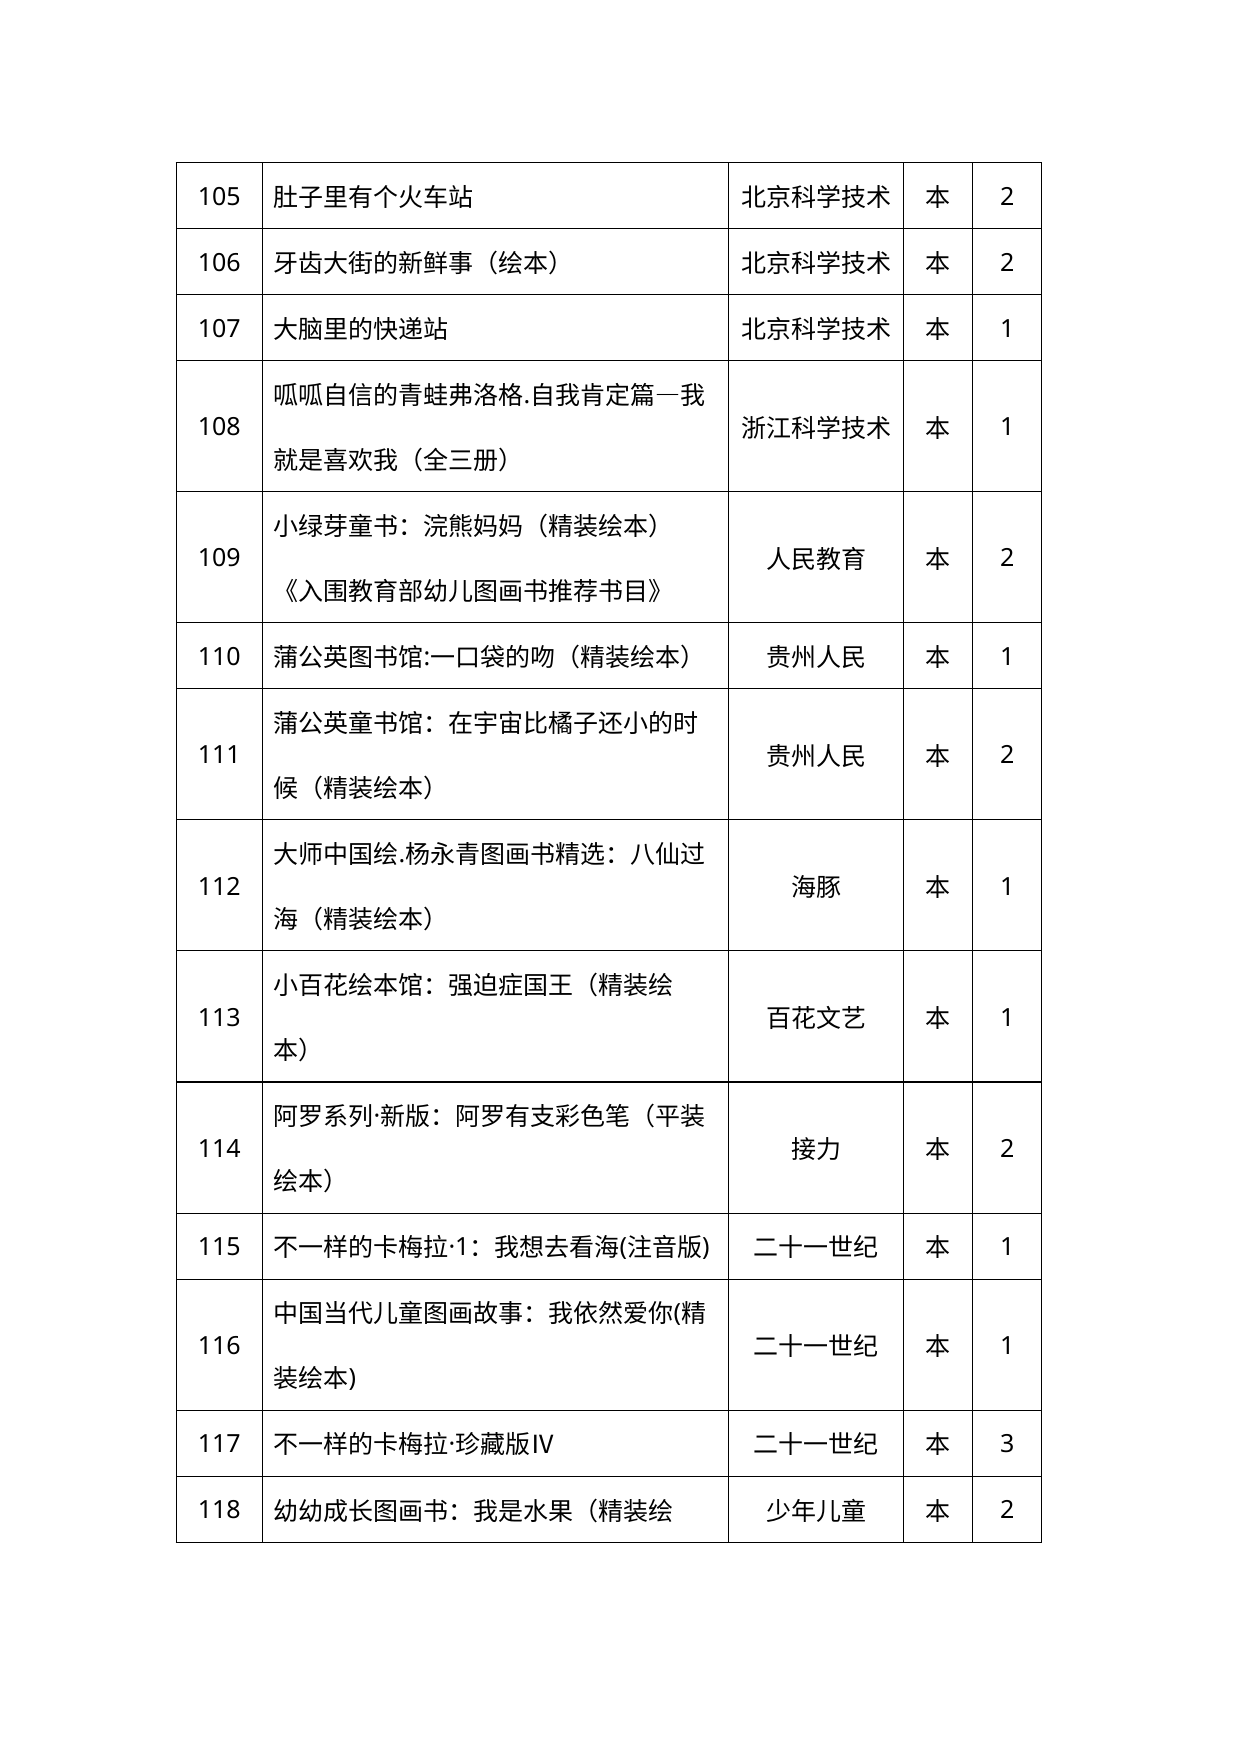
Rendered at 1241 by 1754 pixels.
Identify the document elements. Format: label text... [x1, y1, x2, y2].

table_cell 2 [973, 689, 1041, 819]
table_cell 1 [973, 623, 1041, 688]
table_cell 本 [904, 361, 972, 491]
table_cell 海豚 [729, 820, 903, 950]
table_cell 阿罗系列·新版：阿罗有支彩色笔（平装绘本） [263, 1083, 728, 1212]
table_cell 本 [904, 1280, 972, 1409]
table_cell 本 [904, 1083, 972, 1212]
table_cell 贵州人民 [729, 623, 903, 688]
table_cell 肚子里有个火车站 [263, 163, 728, 228]
table_cell 113 [177, 951, 262, 1081]
table_cell 116 [177, 1280, 262, 1409]
table_cell 112 [177, 820, 262, 950]
table_cell 2 [973, 1477, 1041, 1542]
table_cell 110 [177, 623, 262, 688]
table_cell 中国当代儿童图画故事：我依然爱你(精装绘本) [263, 1280, 728, 1409]
table_cell 本 [904, 163, 972, 228]
table_cell 贵州人民 [729, 689, 903, 819]
table_cell 大师中国绘.杨永青图画书精选：八仙过海（精装绘本） [263, 820, 728, 950]
table_cell 118 [177, 1477, 262, 1542]
table_cell 不一样的卡梅拉·珍藏版Ⅳ [263, 1411, 728, 1476]
table_cell 本 [904, 295, 972, 360]
table_cell 本 [904, 820, 972, 950]
table_cell 本 [904, 1411, 972, 1476]
table_cell 1 [973, 820, 1041, 950]
table_cell 105 [177, 163, 262, 228]
table_cell 2 [973, 1083, 1041, 1212]
table_cell 接力 [729, 1083, 903, 1212]
table_cell 北京科学技术 [729, 163, 903, 228]
table_cell 106 [177, 229, 262, 294]
table_cell 107 [177, 295, 262, 360]
table_cell 蒲公英图书馆:一口袋的吻（精装绘本） [263, 623, 728, 688]
table_cell 幼幼成长图画书：我是水果（精装绘本） [263, 1477, 728, 1542]
table_cell 3 [973, 1411, 1041, 1476]
table_cell 少年儿童 [729, 1477, 903, 1542]
table_cell 2 [973, 163, 1041, 228]
table_cell 108 [177, 361, 262, 491]
table_cell 北京科学技术 [729, 229, 903, 294]
table_cell 本 [904, 1214, 972, 1278]
table_cell 浙江科学技术 [729, 361, 903, 491]
table_cell 1 [973, 361, 1041, 491]
table_cell 1 [973, 951, 1041, 1081]
table_cell 北京科学技术 [729, 295, 903, 360]
table_cell 114 [177, 1083, 262, 1212]
table_cell 1 [973, 1214, 1041, 1278]
table_cell 本 [904, 229, 972, 294]
table_cell 本 [904, 492, 972, 622]
table_cell 2 [973, 229, 1041, 294]
table_cell 小百花绘本馆：强迫症国王（精装绘本） [263, 951, 728, 1081]
table_cell 2 [973, 492, 1041, 622]
table_cell 1 [973, 1280, 1041, 1409]
table_cell 111 [177, 689, 262, 819]
table_cell 1 [973, 295, 1041, 360]
table_cell 呱呱自信的青蛙弗洛格.自我肯定篇—我就是喜欢我（全三册） [263, 361, 728, 491]
table_cell 大脑里的快递站 [263, 295, 728, 360]
table_cell 117 [177, 1411, 262, 1476]
table_cell 本 [904, 623, 972, 688]
table_cell 小绿芽童书：浣熊妈妈（精装绘本）《入围教育部幼儿图画书推荐书目》 [263, 492, 728, 622]
table_cell 二十一世纪 [729, 1280, 903, 1409]
table_cell 109 [177, 492, 262, 622]
table_cell 百花文艺 [729, 951, 903, 1081]
table_cell 115 [177, 1214, 262, 1278]
table_cell 牙齿大街的新鲜事（绘本） [263, 229, 728, 294]
table_cell 人民教育 [729, 492, 903, 622]
table_cell 本 [904, 689, 972, 819]
table_cell 不一样的卡梅拉·1：我想去看海(注音版) [263, 1214, 728, 1278]
table_cell 蒲公英童书馆：在宇宙比橘子还小的时候（精装绘本） [263, 689, 728, 819]
table_cell 二十一世纪 [729, 1214, 903, 1278]
table_cell 本 [904, 951, 972, 1081]
table_cell 二十一世纪 [729, 1411, 903, 1476]
table_cell 本 [904, 1477, 972, 1542]
